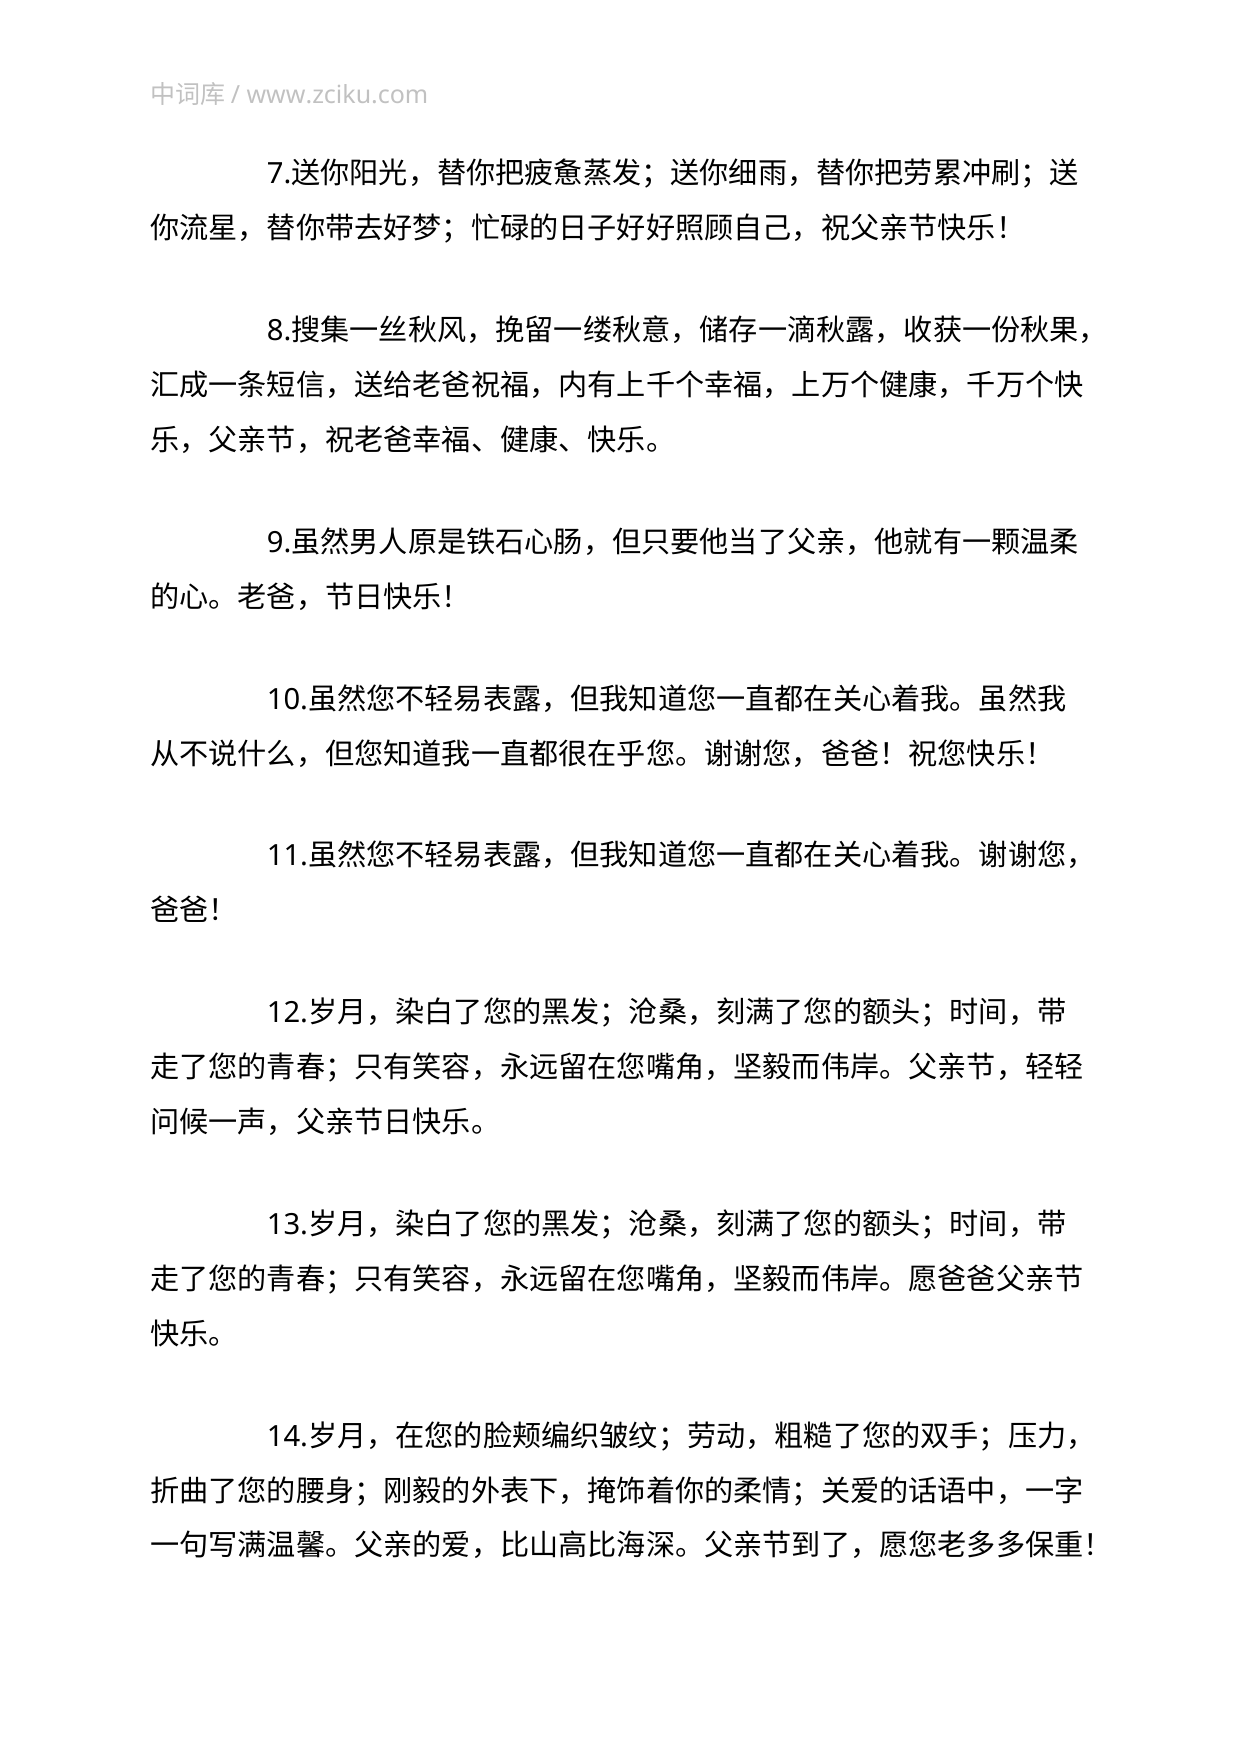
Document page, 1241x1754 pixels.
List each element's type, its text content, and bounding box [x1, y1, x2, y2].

text 9.虽然男人原是铁石心肠，但只要他当了父亲，他就有一颗温柔的心。老爸，节日快乐！ [150, 518, 1090, 616]
text 11.虽然您不轻易表露，但我知道您一直都在关心着我。谢谢您，爸爸！ [150, 832, 1090, 929]
text 8.搜集一丝秋风，挽留一缕秋意，储存一滴秋露，收获一份秋果，汇成一条短信，送给老爸祝福，内有上千个幸福，上万个健康，千万个快乐，父亲节，祝老爸幸福、健康、快乐。 [150, 307, 1090, 459]
text 12.岁月，染白了您的黑发；沧桑，刻满了您的额头；时间，带走了您的青春；只有笑容，永远留在您嘴角，坚毅而伟岸。父亲节，轻轻问候一声，父亲节日快乐。 [150, 989, 1090, 1141]
text 7.送你阳光，替你把疲惫蒸发；送你细雨，替你把劳累冲刷；送你流星，替你带去好梦；忙碌的日子好好照顾自己，祝父亲节快乐！ [150, 150, 1090, 247]
text 10.虽然您不轻易表露，但我知道您一直都在关心着我。虽然我从不说什么，但您知道我一直都很在乎您。谢谢您，爸爸！祝您快乐！ [150, 675, 1090, 772]
text 13.岁月，染白了您的黑发；沧桑，刻满了您的额头；时间，带走了您的青春；只有笑容，永远留在您嘴角，坚毅而伟岸。愿爸爸父亲节快乐。 [150, 1200, 1090, 1353]
text 14.岁月，在您的脸颊编织皱纹；劳动，粗糙了您的双手；压力，折曲了您的腰身；刚毅的外表下，掩饰着你的柔情；关爱的话语中，一字一句写满温馨。父亲的爱，比山高比海深。父亲节到了，愿您老多多保重！ [150, 1412, 1090, 1564]
